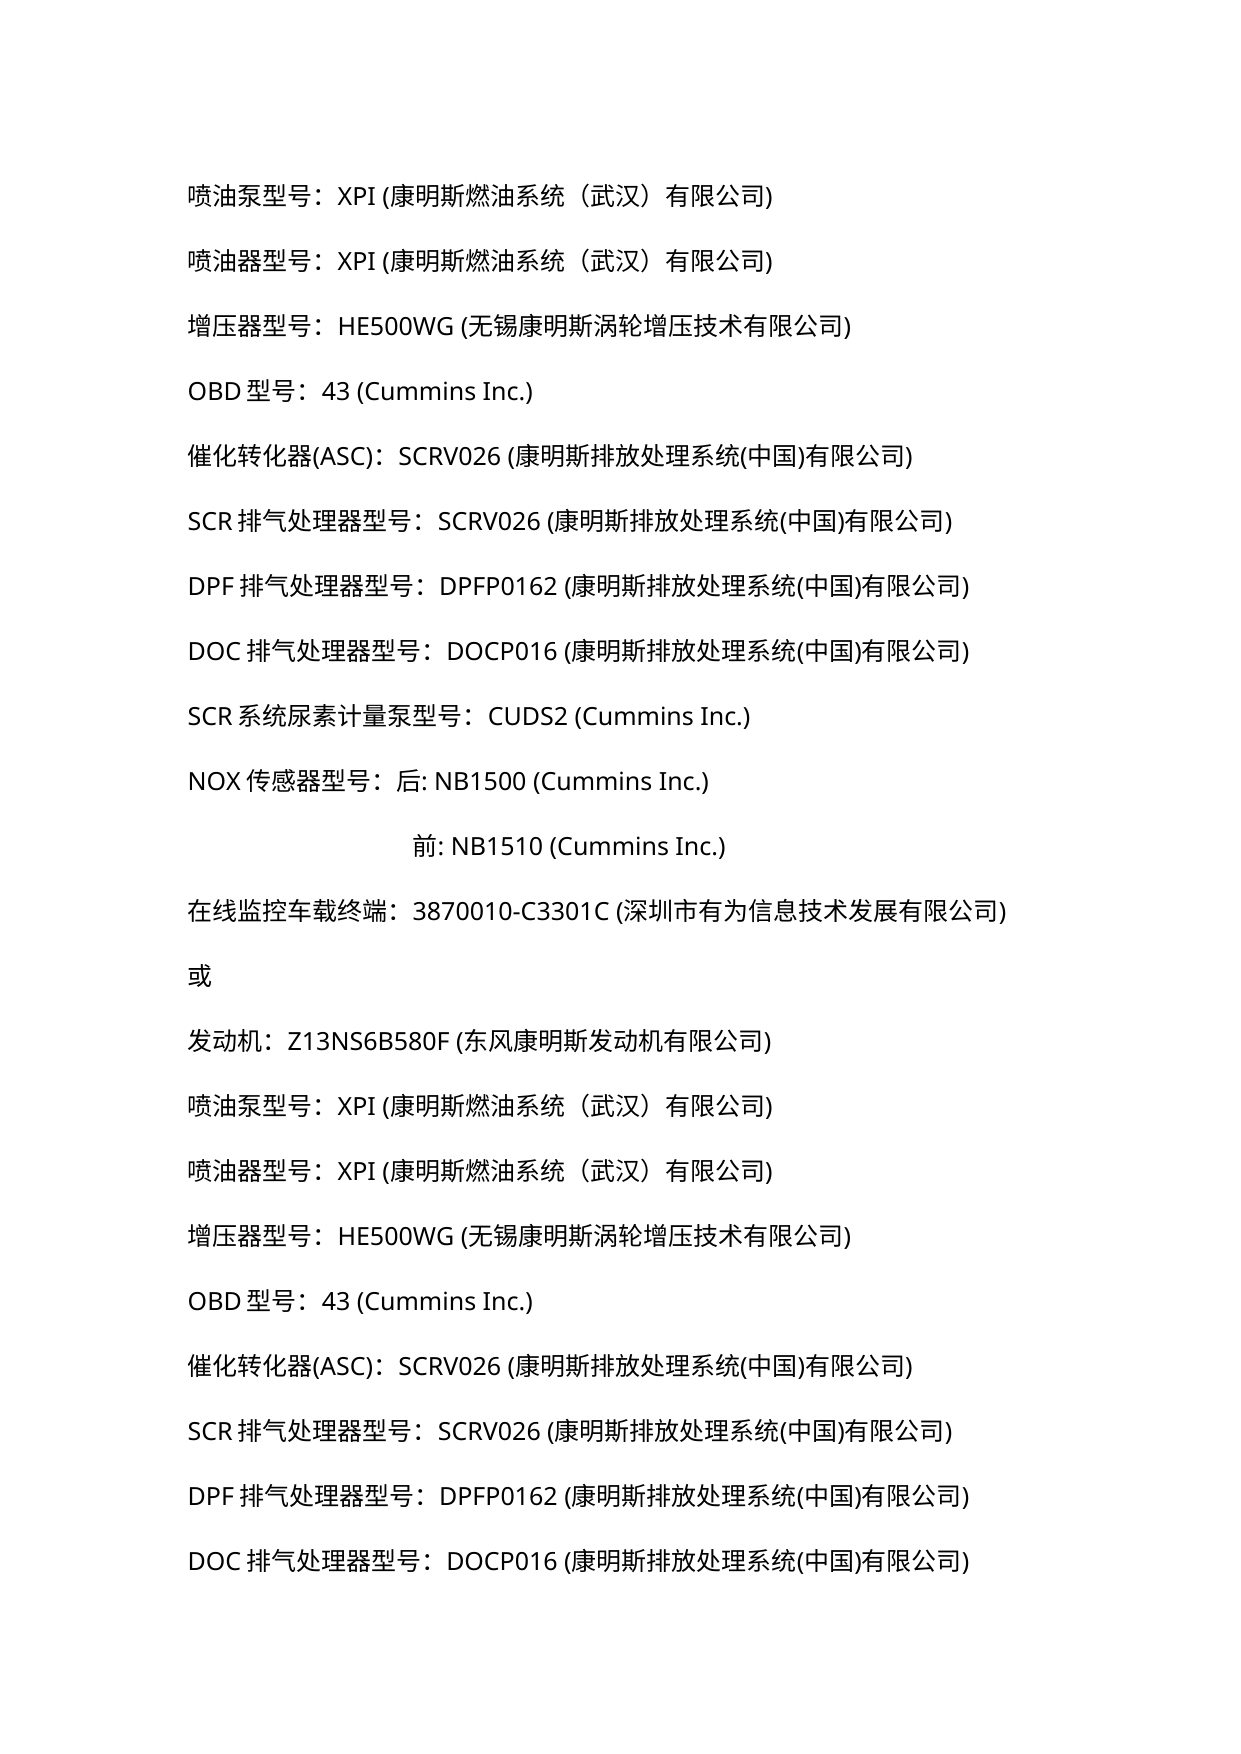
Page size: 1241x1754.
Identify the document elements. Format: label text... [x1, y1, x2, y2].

text SCR系统尿素计量泵型号：CUDS2 (Cummins Inc.) [187, 682, 1053, 747]
text 催化转化器(ASC)：SCRV026 (康明斯排放处理系统(中国)有限公司) [187, 422, 1053, 487]
text 喷油器型号：XPI (康明斯燃油系统（武汉）有限公司) [187, 227, 1053, 292]
text DOC排气处理器型号：DOCP016 (康明斯排放处理系统(中国)有限公司) [187, 617, 1053, 682]
text 喷油泵型号：XPI (康明斯燃油系统（武汉）有限公司) [187, 1072, 1053, 1137]
text 喷油泵型号：XPI (康明斯燃油系统（武汉）有限公司) [187, 162, 1053, 227]
text 发动机：Z13NS6B580F (东风康明斯发动机有限公司) [187, 1007, 1053, 1072]
text DPF排气处理器型号：DPFP0162 (康明斯排放处理系统(中国)有限公司) [187, 552, 1053, 617]
text 增压器型号：HE500WG (无锡康明斯涡轮增压技术有限公司) [187, 292, 1053, 357]
text NOX传感器型号：后: NB1500 (Cummins Inc.) [187, 747, 1053, 812]
text DPF排气处理器型号：DPFP0162 (康明斯排放处理系统(中国)有限公司) [187, 1462, 1053, 1527]
text 喷油器型号：XPI (康明斯燃油系统（武汉）有限公司) [187, 1137, 1053, 1202]
text DOC排气处理器型号：DOCP016 (康明斯排放处理系统(中国)有限公司) [187, 1527, 1053, 1592]
text OBD型号：43 (Cummins Inc.) [187, 357, 1053, 422]
text 前: NB1510 (Cummins Inc.) [187, 812, 1053, 877]
text SCR排气处理器型号：SCRV026 (康明斯排放处理系统(中国)有限公司) [187, 487, 1053, 552]
text 增压器型号：HE500WG (无锡康明斯涡轮增压技术有限公司) [187, 1202, 1053, 1267]
text SCR排气处理器型号：SCRV026 (康明斯排放处理系统(中国)有限公司) [187, 1397, 1053, 1462]
text 催化转化器(ASC)：SCRV026 (康明斯排放处理系统(中国)有限公司) [187, 1332, 1053, 1397]
text OBD型号：43 (Cummins Inc.) [187, 1267, 1053, 1332]
text 在线监控车载终端：3870010-C3301C (深圳市有为信息技术发展有限公司) [187, 877, 1053, 942]
text 或 [187, 942, 1053, 1007]
